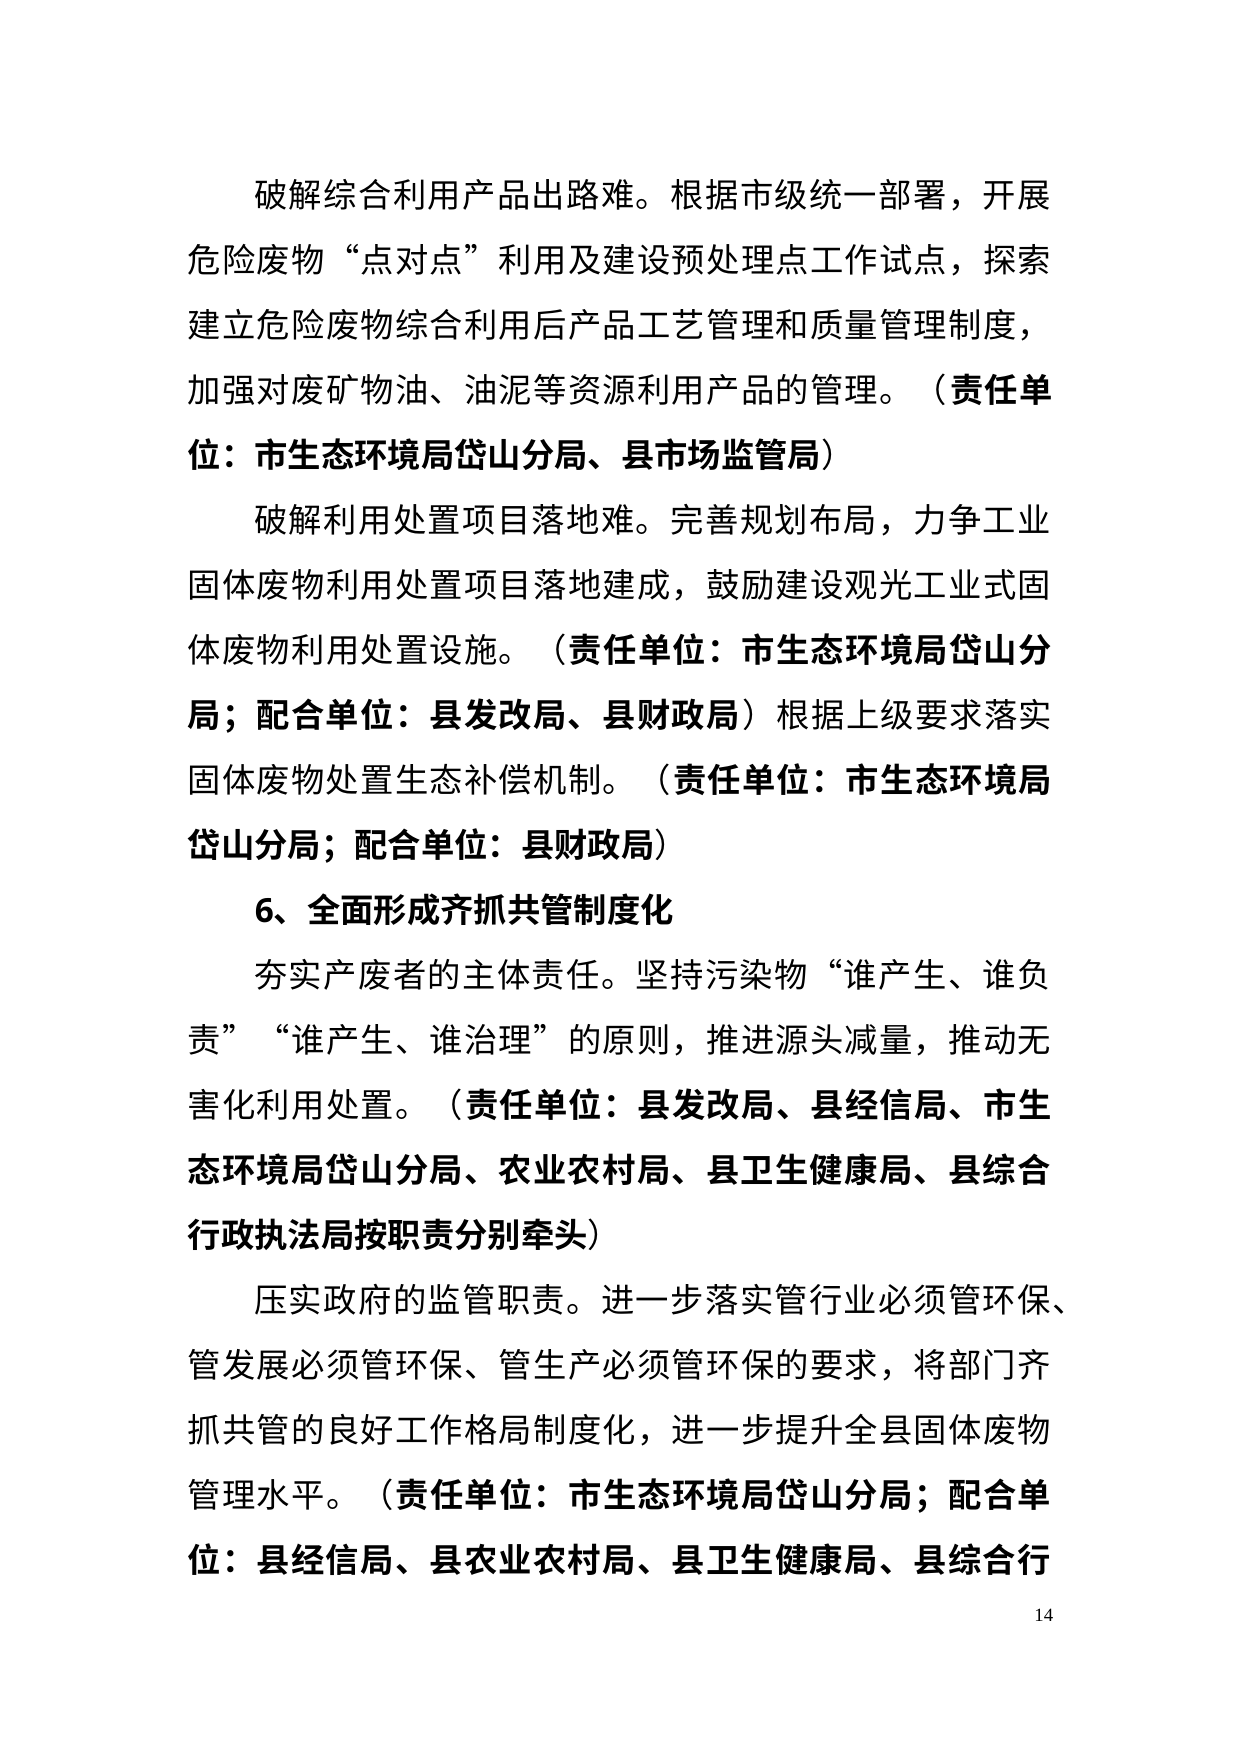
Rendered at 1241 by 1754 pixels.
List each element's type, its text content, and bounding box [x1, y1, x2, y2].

text 6、全面形成齐抓共管制度化 [187, 875, 1053, 940]
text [187, 1265, 1053, 1590]
text 破解综合利用产品出路难。根据市级统一部署，开展危险废物“点对点”利用及建设预处理点工作试点，探索建立危险废物综合利用后产品工艺管理和质量管理制度，加强对废矿物油、油泥等资源利用产品的管理。（责任单位：市生态环境局岱山分局、县市场监管局） [187, 160, 1053, 485]
text 破解利用处置项目落地难。完善规划布局，力争工业固体废物利用处置项目落地建成，鼓励建设观光工业式固体废物利用处置设施。（责任单位：市生态环境局岱山分局；配合单位：县发改局、县财政局）根据上级要求落实固体废物处置生态补偿机制。（责任单位：市生态环境局岱山分局；配合单位：县财政局） [187, 485, 1053, 875]
text 夯实产废者的主体责任。坚持污染物“谁产生、谁负责”“谁产生、谁治理”的原则，推进源头减量，推动无害化利用处置。（责任单位：县发改局、县经信局、市生态环境局岱山分局、农业农村局、县卫生健康局、县综合行政执法局按职责分别牵头） [187, 940, 1053, 1265]
